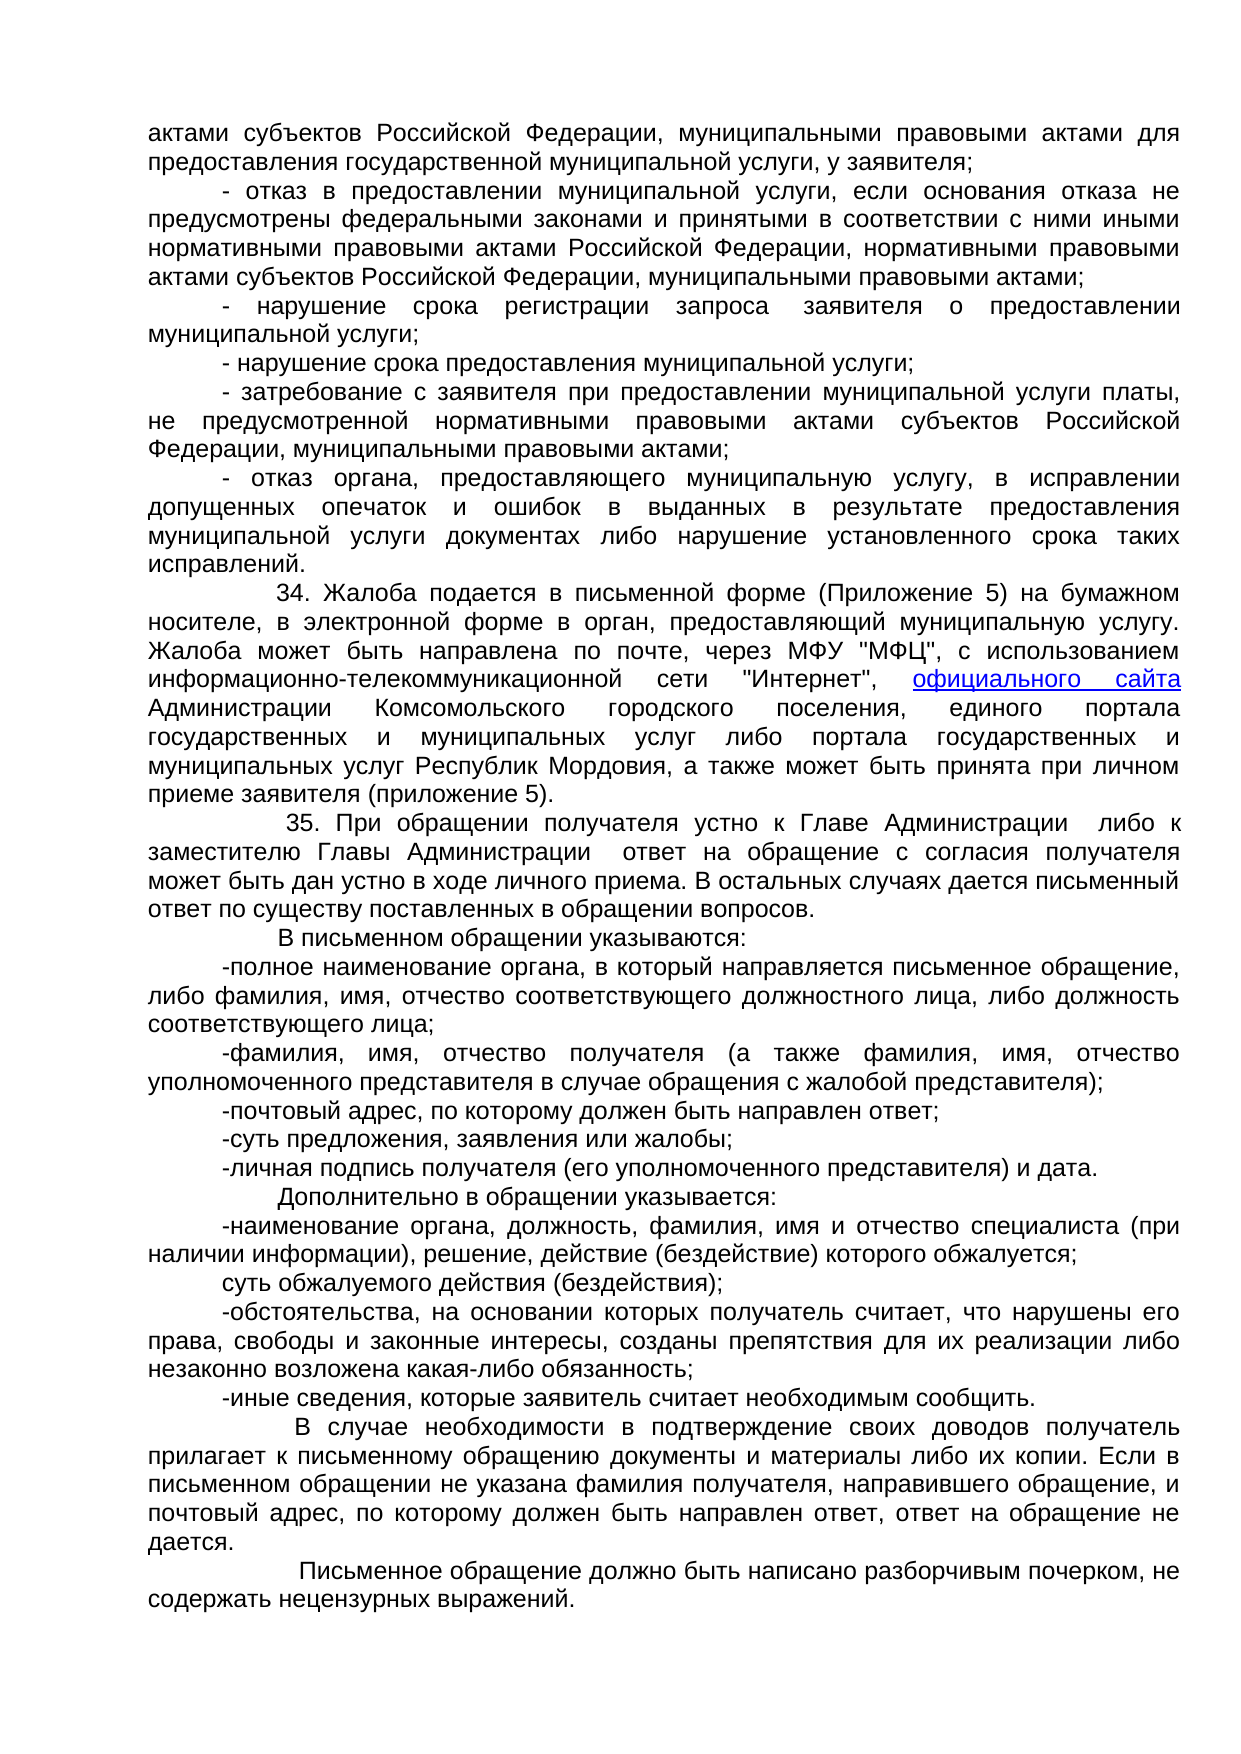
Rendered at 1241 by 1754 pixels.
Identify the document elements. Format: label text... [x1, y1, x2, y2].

text В письменном обращении указываются: [148, 923, 1181, 952]
text Письменное обращение должно быть написано разборчивым почерком, не содержать нецензурных выражений. [148, 1556, 1181, 1613]
text - отказ органа, предоставляющего муниципальную услугу, в исправлении допущенных опечаток и ошибок в выданных в результате предоставления муниципальной услуги документах либо нарушение установленного срока таких исправлений. [148, 463, 1181, 578]
text -фамилия, имя, отчество получателя (а также фамилия, имя, отчество уполномоченного представителя в случае обращения с жалобой представителя); [148, 1038, 1181, 1096]
text -суть предложения, заявления или жалобы; [148, 1124, 1181, 1153]
text -иные сведения, которые заявитель считает необходимым сообщить. [148, 1383, 1181, 1412]
text -личная подпись получателя (его уполномоченного представителя) и дата. [148, 1153, 1181, 1182]
text -обстоятельства, на основании которых получатель считает, что нарушены его права, свободы и законные интересы, созданы препятствия для их реализации либо незаконно возложена какая-либо обязанность; [148, 1297, 1181, 1383]
text - нарушение срока предоставления муниципальной услуги; [148, 348, 1181, 377]
text - затребование с заявителя при предоставлении муниципальной услуги платы, не предусмотренной нормативными правовыми актами субъектов Российской Федерации, муниципальными правовыми актами; [148, 377, 1181, 463]
text -наименование органа, должность, фамилия, имя и отчество специалиста (при наличии информации), решение, действие (бездействие) которого обжалуется; [148, 1211, 1181, 1268]
text Дополнительно в обращении указывается: [148, 1182, 1181, 1211]
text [148, 118, 1181, 176]
text -полное наименование органа, в который направляется письменное обращение, либо фамилия, имя, отчество соответствующего должностного лица, либо должность соответствующего лица; [148, 952, 1181, 1038]
text - нарушение срока регистрации запроса заявителя о предоставлении муниципальной услуги; [148, 291, 1181, 348]
text - отказ в предоставлении муниципальной услуги, если основания отказа не предусмотрены федеральными законами и принятыми в соответствии с ними иными нормативными правовыми актами Российской Федерации, нормативными правовыми актами субъектов Российской Федерации, муниципальными правовыми актами; [148, 176, 1181, 291]
text В случае необходимости в подтверждение своих доводов получатель прилагает к письменному обращению документы и материалы либо их копии. Если в письменном обращении не указана фамилия получателя, направившего обращение, и почтовый адрес, по которому должен быть направлен ответ, ответ на обращение не дается. [148, 1412, 1181, 1556]
text суть обжалуемого действия (бездействия); [148, 1268, 1181, 1297]
text 34. Жалоба подается в письменной форме (Приложение 5) на бумажном носителе, в электронной форме в орган, предоставляющий муниципальную услугу. Жалоба может быть направлена по почте, через МФУ "МФЦ", с использованием информационно-телекоммуникационной сети "Интернет", официального сайта Администрации Комсомольского городского поселения, единого портала государственных и муниципальных услуг либо портала государственных и муниципальных услуг Республик Мордовия, а также может быть принята при личном приеме заявителя (приложение 5). [148, 578, 1181, 808]
text 35. При обращении получателя устно к Главе Администрации либо к заместителю Главы Администрации ответ на обращение с согласия получателя может быть дан устно в ходе личного приема. В остальных случаях дается письменный ответ по существу поставленных в обращении вопросов. [148, 808, 1181, 923]
text -почтовый адрес, по которому должен быть направлен ответ; [148, 1096, 1181, 1124]
